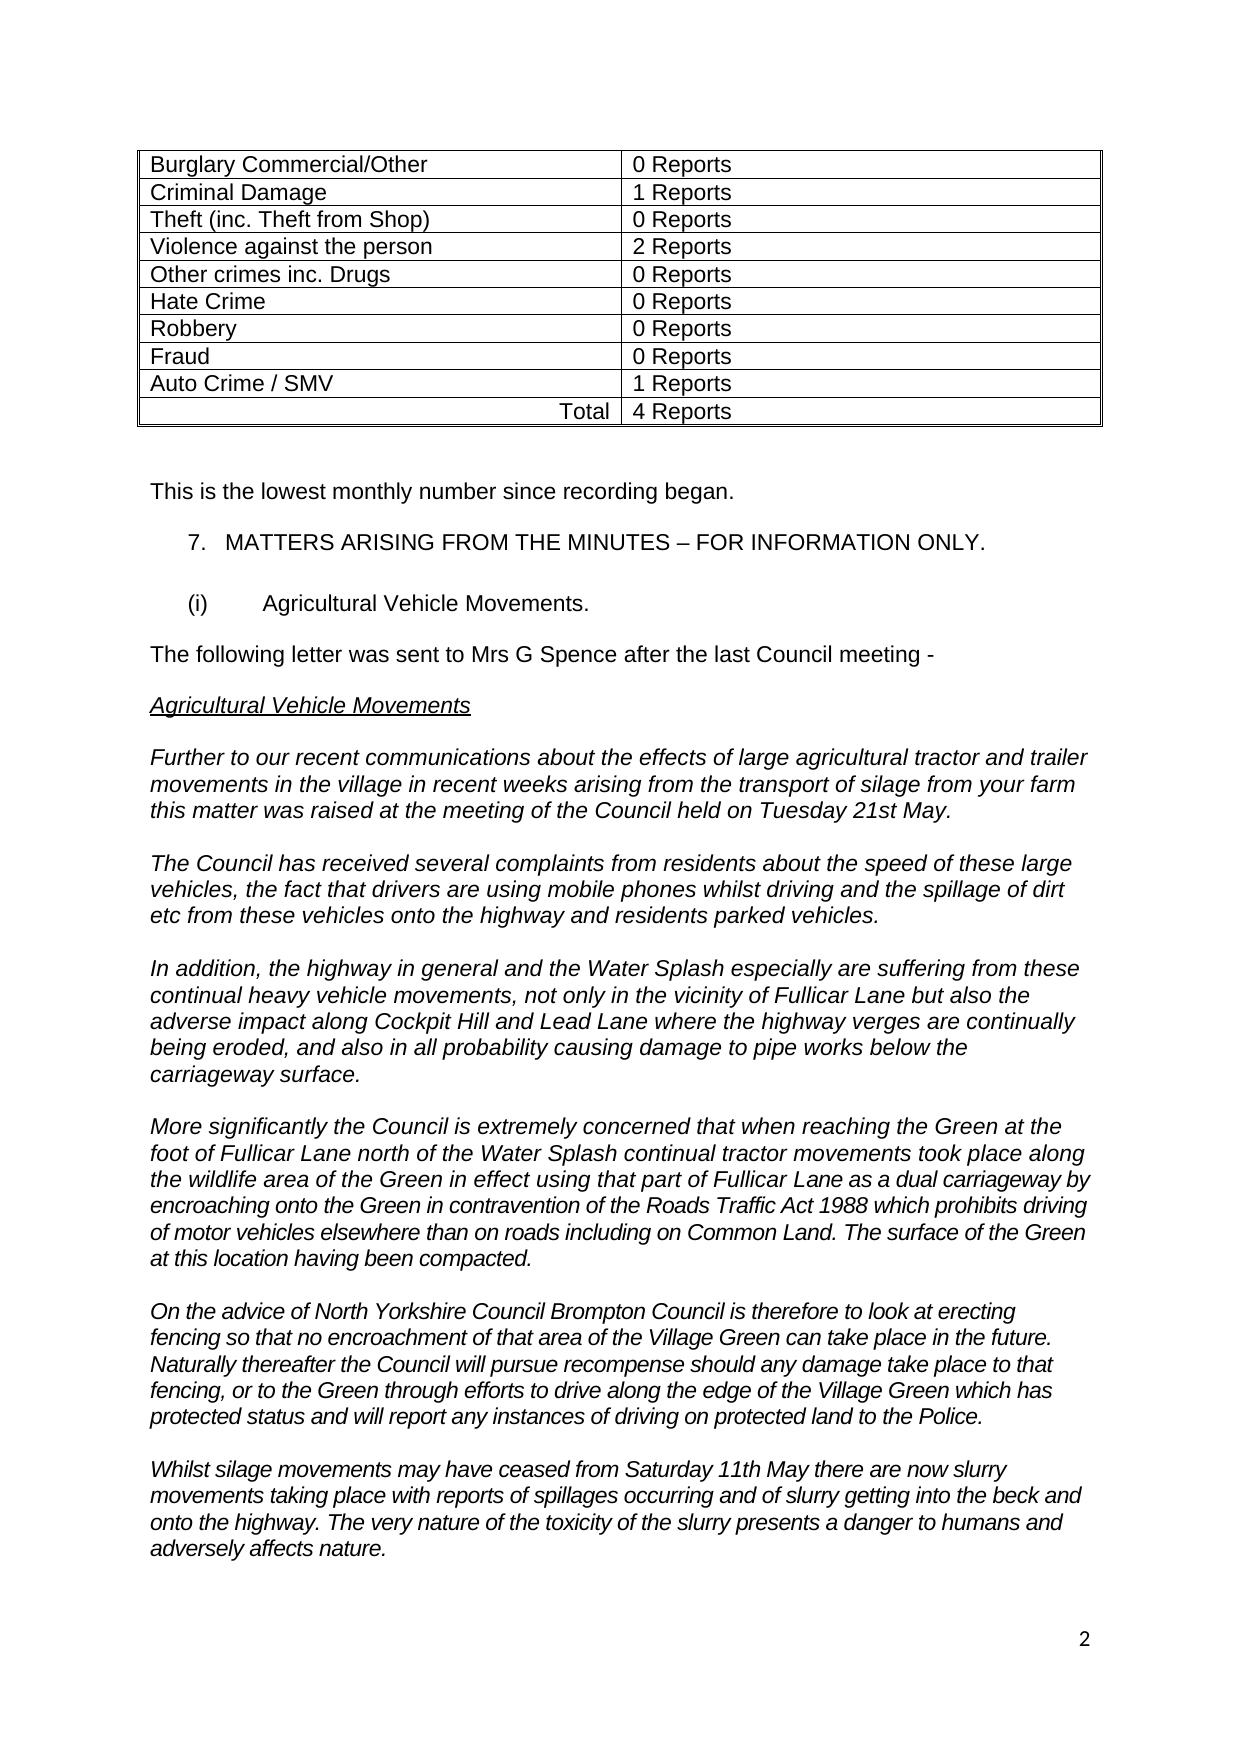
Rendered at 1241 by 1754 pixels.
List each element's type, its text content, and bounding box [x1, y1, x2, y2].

table_cell Burglary Commercial/Other [140, 151, 621, 177]
table_cell 0 Reports [622, 288, 1100, 314]
text The following letter was sent to Mrs G Spence after the last Council meeting - [150, 641, 1090, 667]
text This is the lowest monthly number since recording began. [150, 478, 1090, 504]
text On the advice of North Yorkshire Council Brompton Council is therefore to look at erecting fencing so that no encroachment of that area of the Village Green can take place in the future. Naturally thereafter the Council will pursue recompense should any damage take place to that fencing, or to the Green through efforts to drive along the edge of the Village Green which has protected status and will report any instances of driving on protected land to the Police. [150, 1298, 1090, 1429]
list Agricultural Vehicle Movements. [187, 589, 1090, 616]
text The Council has received several complaints from residents about the speed of these large vehicles, the fact that drivers are using mobile phones whilst driving and the spillage of dirt etc from these vehicles onto the highway and residents parked vehicles. [150, 850, 1090, 929]
table_cell 0 Reports [622, 261, 1100, 287]
text Further to our recent communications about the effects of large agricultural tractor and trailer movements in the village in recent weeks arising from the transport of silage from your farm this matter was raised at the meeting of the Council held on Tuesday 21st May. [150, 744, 1090, 823]
table_cell Theft (inc. Theft from Shop) [140, 206, 621, 232]
table_cell 4 Reports [622, 398, 1100, 424]
table_cell 1 Reports [622, 370, 1100, 397]
table_cell 0 Reports [622, 151, 1100, 177]
table_cell 0 Reports [622, 206, 1100, 232]
table_cell Total [140, 398, 621, 424]
table_cell Fraud [140, 343, 621, 369]
text Whilst silage movements may have ceased from Saturday 11th May there are now slurry movements taking place with reports of spillages occurring and of slurry getting into the beck and onto the highway. The very nature of the toxicity of the slurry presents a danger to humans and adversely affects nature. [150, 1456, 1090, 1589]
table_cell Robbery [140, 315, 621, 342]
table_cell 0 Reports [622, 315, 1100, 342]
text Agricultural Vehicle Movements [150, 692, 1090, 718]
table_cell Other crimes inc. Drugs [140, 261, 621, 287]
table_cell Violence against the person [140, 233, 621, 259]
table_cell 2 Reports [622, 233, 1100, 259]
text In addition, the highway in general and the Water Splash especially are suffering from these continual heavy vehicle movements, not only in the vicinity of Fullicar Lane but also the adverse impact along Cockpit Hill and Lead Lane where the highway verges are continually being eroded, and also in all probability causing damage to pipe works below the carriageway surface. [150, 955, 1090, 1087]
table_cell Criminal Damage [140, 179, 621, 205]
text More significantly the Council is extremely concerned that when reaching the Green at the foot of Fullicar Lane north of the Water Splash continual tractor movements took place along the wildlife area of the Green in effect using that part of Fullicar Lane as a dual carriageway by encroaching onto the Green in contravention of the Roads Traffic Act 1988 which prohibits driving of motor vehicles elsewhere than on roads including on Common Land. The surface of the Green at this location having been compacted. [150, 1113, 1090, 1271]
table_cell Auto Crime / SMV [140, 370, 621, 397]
list MATTERS ARISING FROM THE MINUTES – FOR INFORMATION ONLY. [187, 529, 1090, 556]
table_cell 1 Reports [622, 179, 1100, 205]
table_cell Hate Crime [140, 288, 621, 314]
table_cell 0 Reports [622, 343, 1100, 369]
